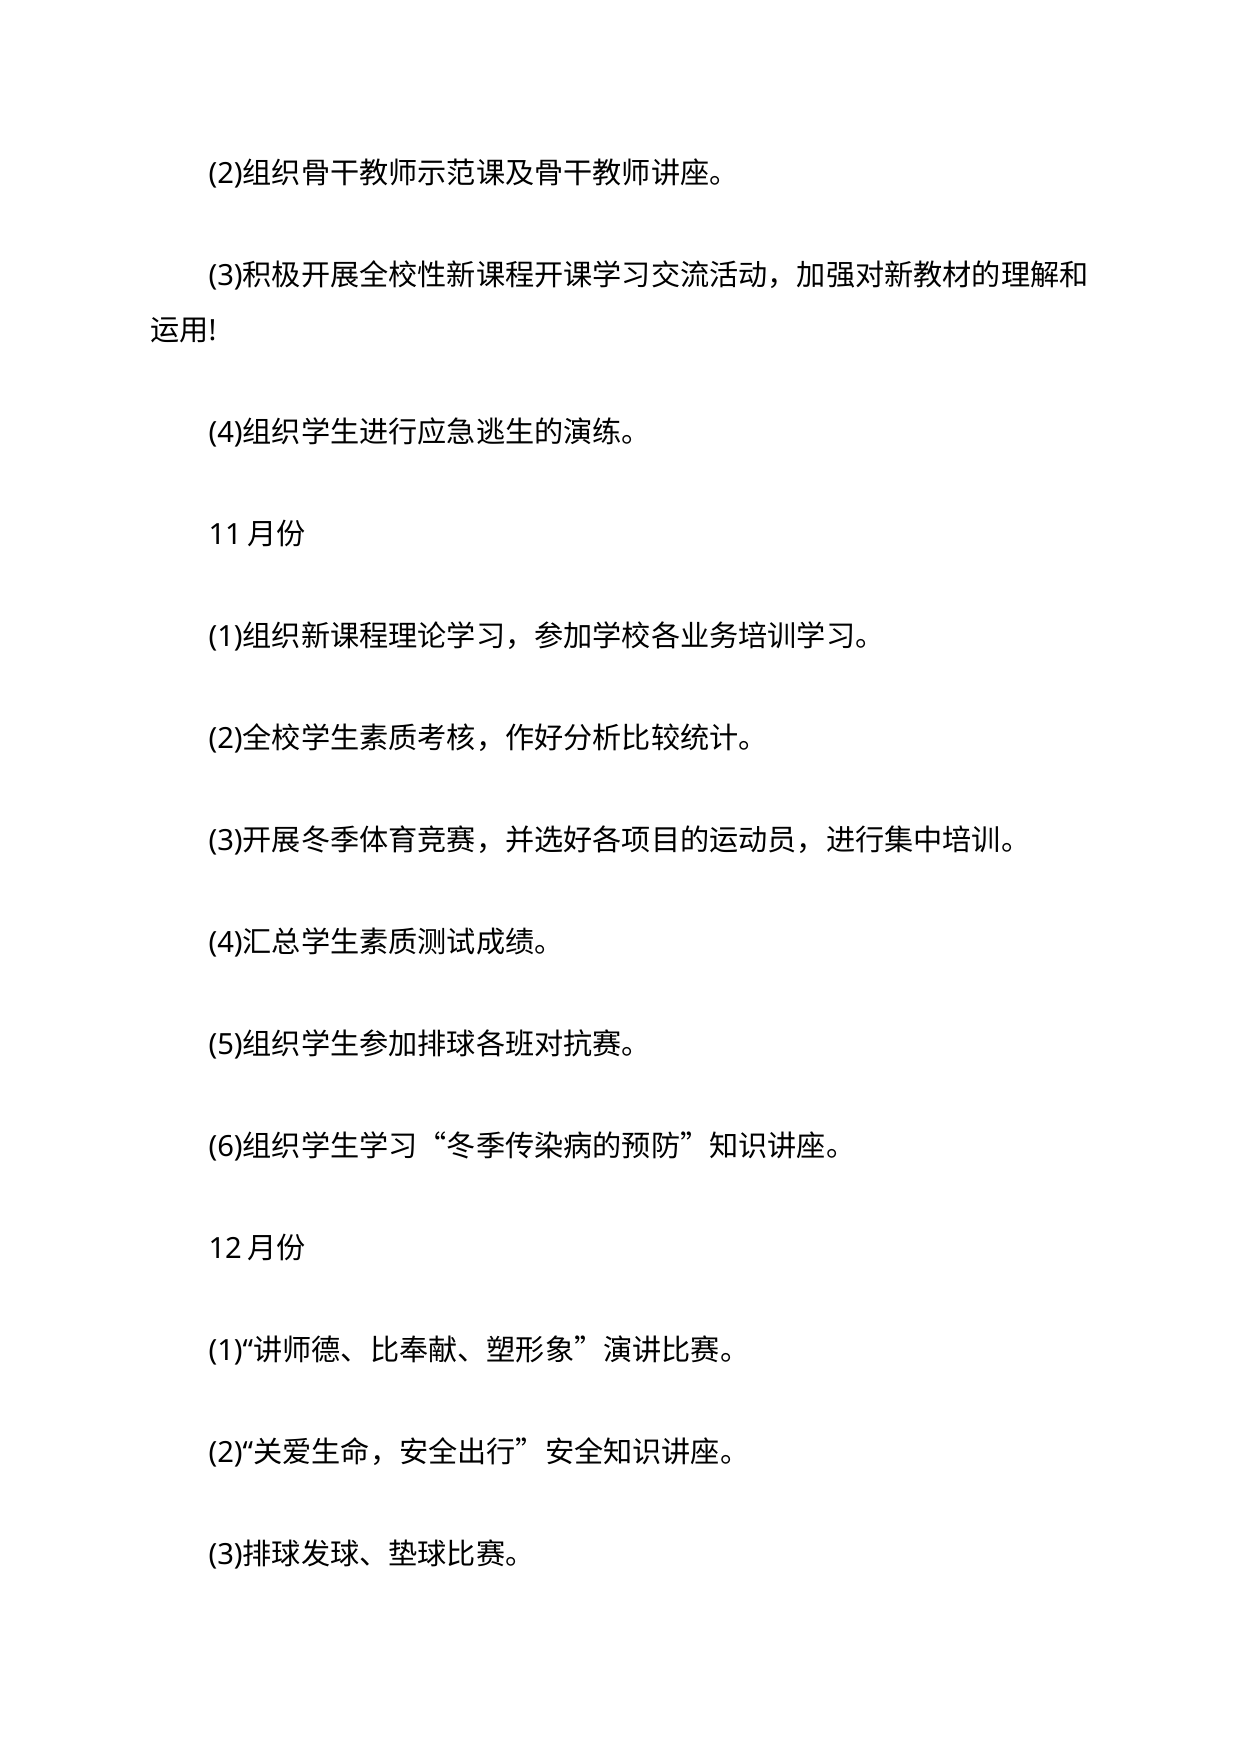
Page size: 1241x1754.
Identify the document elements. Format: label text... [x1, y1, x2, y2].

text (3)开展冬季体育竞赛，并选好各项目的运动员，进行集中培训。 [150, 817, 1090, 859]
text (5)组织学生参加排球各班对抗赛。 [150, 1021, 1090, 1063]
text (2)全校学生素质考核，作好分析比较统计。 [150, 715, 1090, 757]
text 12月份 [150, 1225, 1090, 1267]
text (6)组织学生学习“冬季传染病的预防”知识讲座。 [150, 1123, 1090, 1165]
text (1)组织新课程理论学习，参加学校各业务培训学习。 [150, 613, 1090, 655]
text (4)汇总学生素质测试成绩。 [150, 919, 1090, 961]
text 11月份 [150, 511, 1090, 553]
text (1)“讲师德、比奉献、塑形象”演讲比赛。 [150, 1327, 1090, 1369]
text (2)“关爱生命，安全出行”安全知识讲座。 [150, 1429, 1090, 1471]
text (3)积极开展全校性新课程开课学习交流活动，加强对新教材的理解和运用! [150, 252, 1090, 349]
text (2)组织骨干教师示范课及骨干教师讲座。 [150, 150, 1090, 192]
text (4)组织学生进行应急逃生的演练。 [150, 409, 1090, 451]
text (3)排球发球、垫球比赛。 [150, 1531, 1090, 1573]
